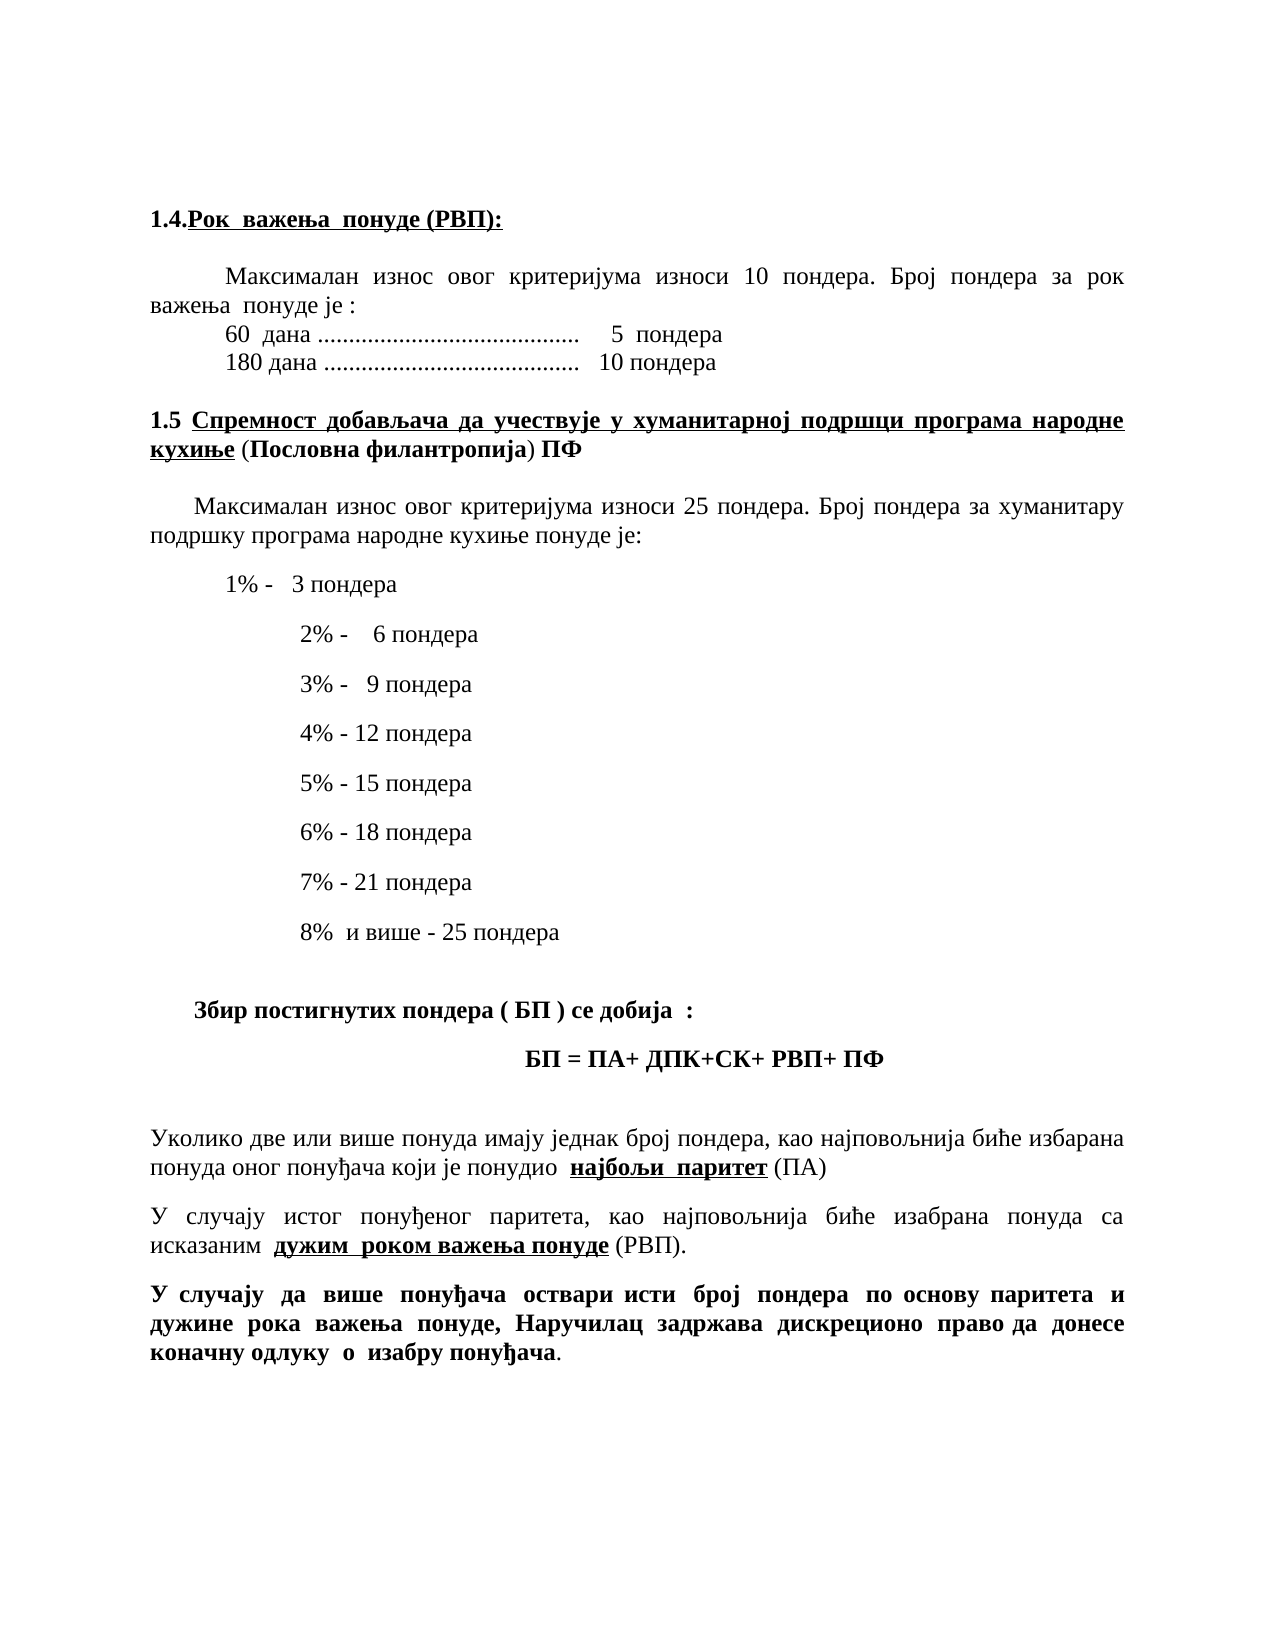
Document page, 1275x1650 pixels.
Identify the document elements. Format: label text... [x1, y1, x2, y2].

text 3% - 9 пондера [187, 669, 1125, 697]
text 6% - 18 пондера [187, 817, 1125, 846]
text 1.5 Спремност добављача да учествује у хуманитарној подршци програма народне кухиње (Пословна филантропија) ПФ [150, 405, 1125, 462]
text БП = ПА+ ДПК+СК+ РВП+ ПФ [150, 1044, 1125, 1073]
text 1% - 3 пондера [150, 569, 1125, 598]
text Уколико две или више понуда имају једнак број пондера, као најповољнија биће избарана понуда оног понуђача који је понудио најбољи паритет (ПА) [150, 1123, 1125, 1180]
text Збир постигнутих пондера ( БП ) се добија : [187, 995, 1125, 1024]
text У случају истог понуђеног паритета, као најповољнија биће изабрана понуда са исказаним дужим роком важења понуде (РВП). [150, 1201, 1125, 1259]
text У случају да више понуђача оствари исти број пондера по основу паритета и дужине рока важења понуде, Наручилац задржава дискреционо право да донесе коначну одлуку о изабру понуђача. [150, 1279, 1125, 1366]
text 8% и више - 25 пондера [187, 917, 1125, 945]
text 1.4.Рок важења понуде (РВП): [150, 204, 1125, 232]
text 7% - 21 пондера [187, 867, 1125, 896]
text 180 дана ......................................... 10 пондера [224, 347, 1125, 376]
text Максималан износ овог критеријума износи 10 пондера. Број пондера за рок важења понуде је : [150, 261, 1125, 319]
text Максималан износ овог критеријума износи 25 пондера. Број пондера за хуманитару подршку програма народне кухиње понуде је: [150, 491, 1125, 549]
text 5% - 15 пондера [187, 768, 1125, 797]
text 2% - 6 пондера [187, 619, 1125, 648]
text 60 дана .......................................... 5 пондера [224, 319, 1125, 347]
text 4% - 12 пондера [187, 718, 1125, 747]
